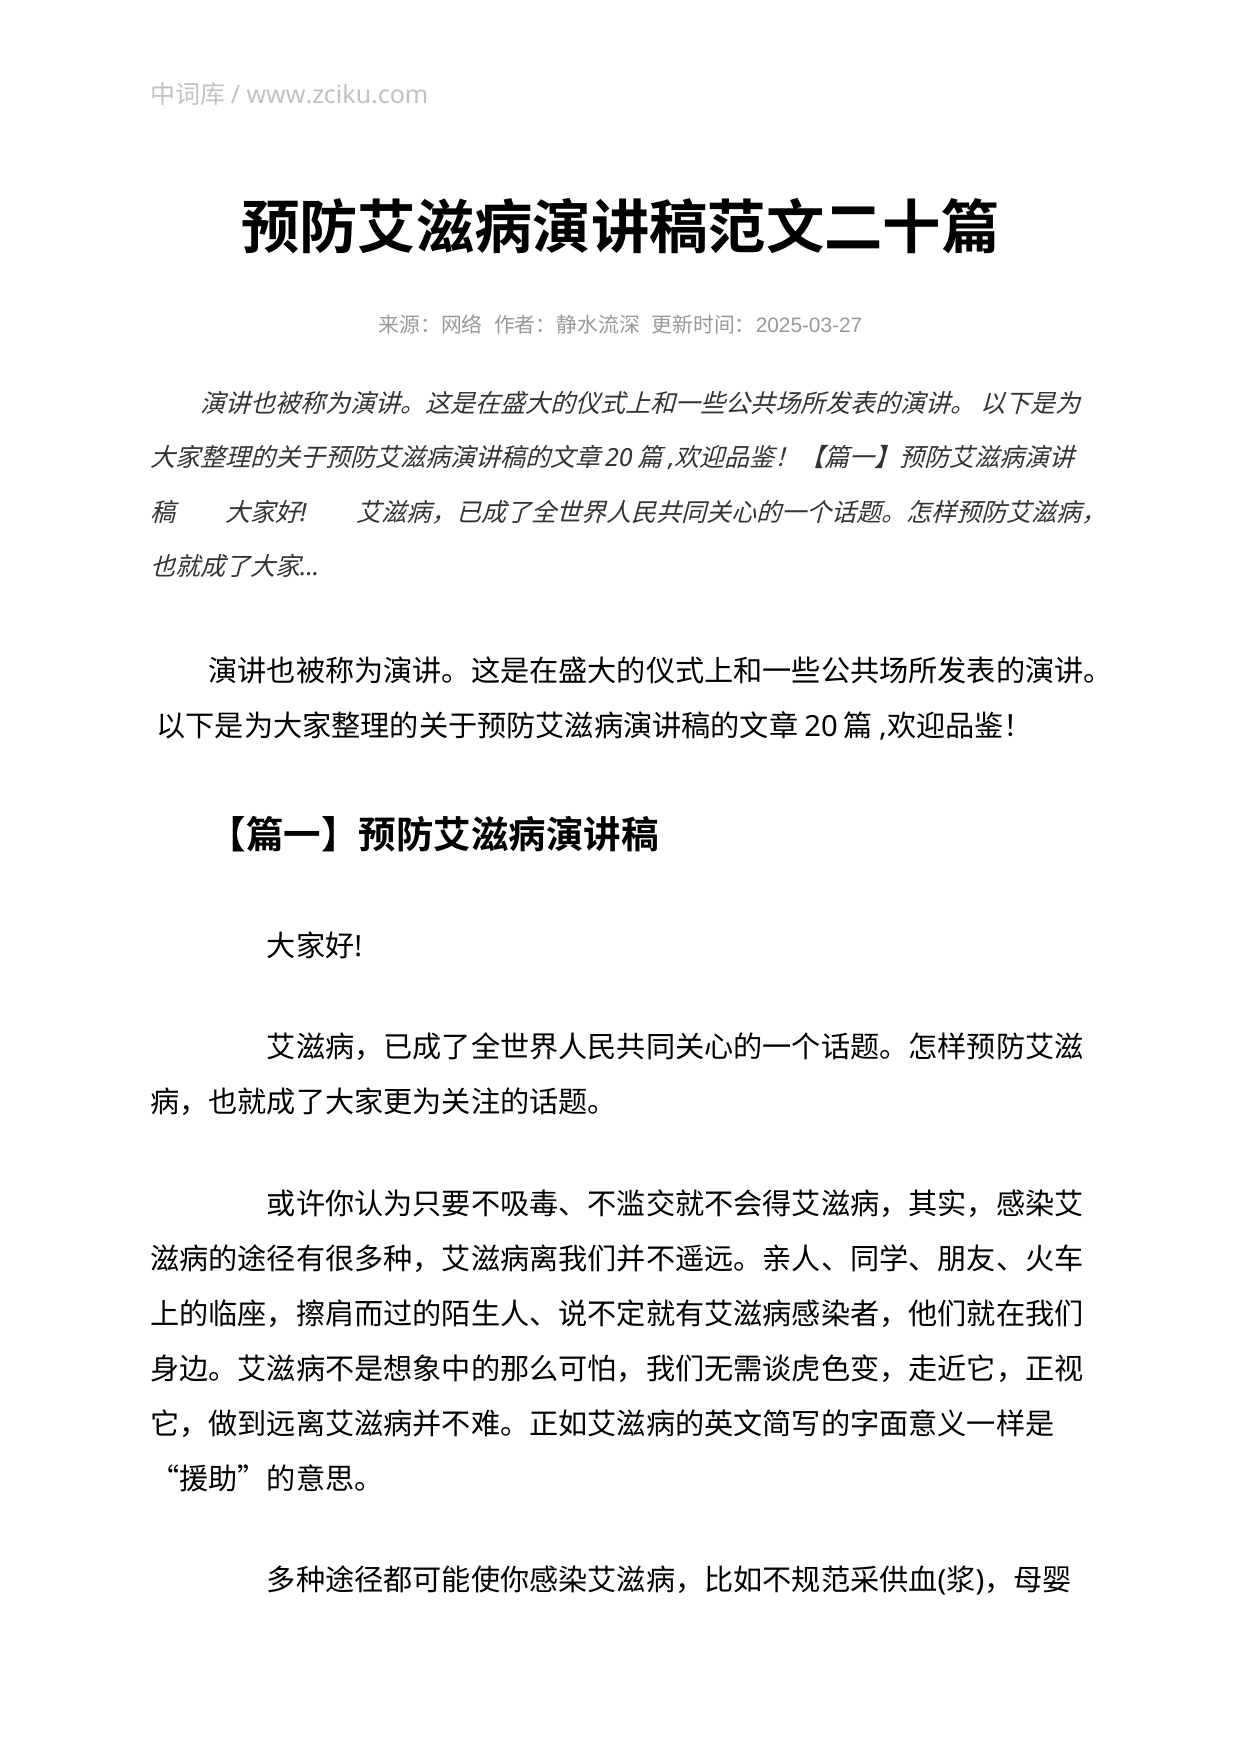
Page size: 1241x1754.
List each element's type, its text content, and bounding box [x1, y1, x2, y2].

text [150, 1557, 1090, 1599]
subtitle 预防艾滋病演讲稿范文二十篇 [150, 181, 1090, 266]
text 演讲也被称为演讲。这是在盛大的仪式上和一些公共场所发表的演讲。 以下是为大家整理的关于预防艾滋病演讲稿的文章20篇 ,欢迎品鉴！ [150, 648, 1090, 745]
text 演讲也被称为演讲。这是在盛大的仪式上和一些公共场所发表的演讲。 以下是为大家整理的关于预防艾滋病演讲稿的文章20篇 ,欢迎品鉴！【篇一】预防艾滋病演讲稿 大家好! 艾滋病，已成了全世界人民共同关心的一个话题。怎样预防艾滋病，也就成了大家... [150, 383, 1090, 583]
text 大家好! [150, 922, 1090, 964]
text 艾滋病，已成了全世界人民共同关心的一个话题。怎样预防艾滋病，也就成了大家更为关注的话题。 [150, 1024, 1090, 1121]
text 来源：网络 作者：静水流深 更新时间：2025-03-27 [150, 313, 1090, 337]
text 或许你认为只要不吸毒、不滥交就不会得艾滋病，其实，感染艾滋病的途径有很多种，艾滋病离我们并不遥远。亲人、同学、朋友、火车上的临座，擦肩而过的陌生人、说不定就有艾滋病感染者，他们就在我们身边。艾滋病不是想象中的那么可怕，我们无需谈虎色变，走近它，正视它，做到远离艾滋病并不难。正如艾滋病的英文简写的字面意义一样是“援助”的意思。 [150, 1181, 1090, 1497]
text 【篇一】预防艾滋病演讲稿 [150, 805, 1090, 859]
